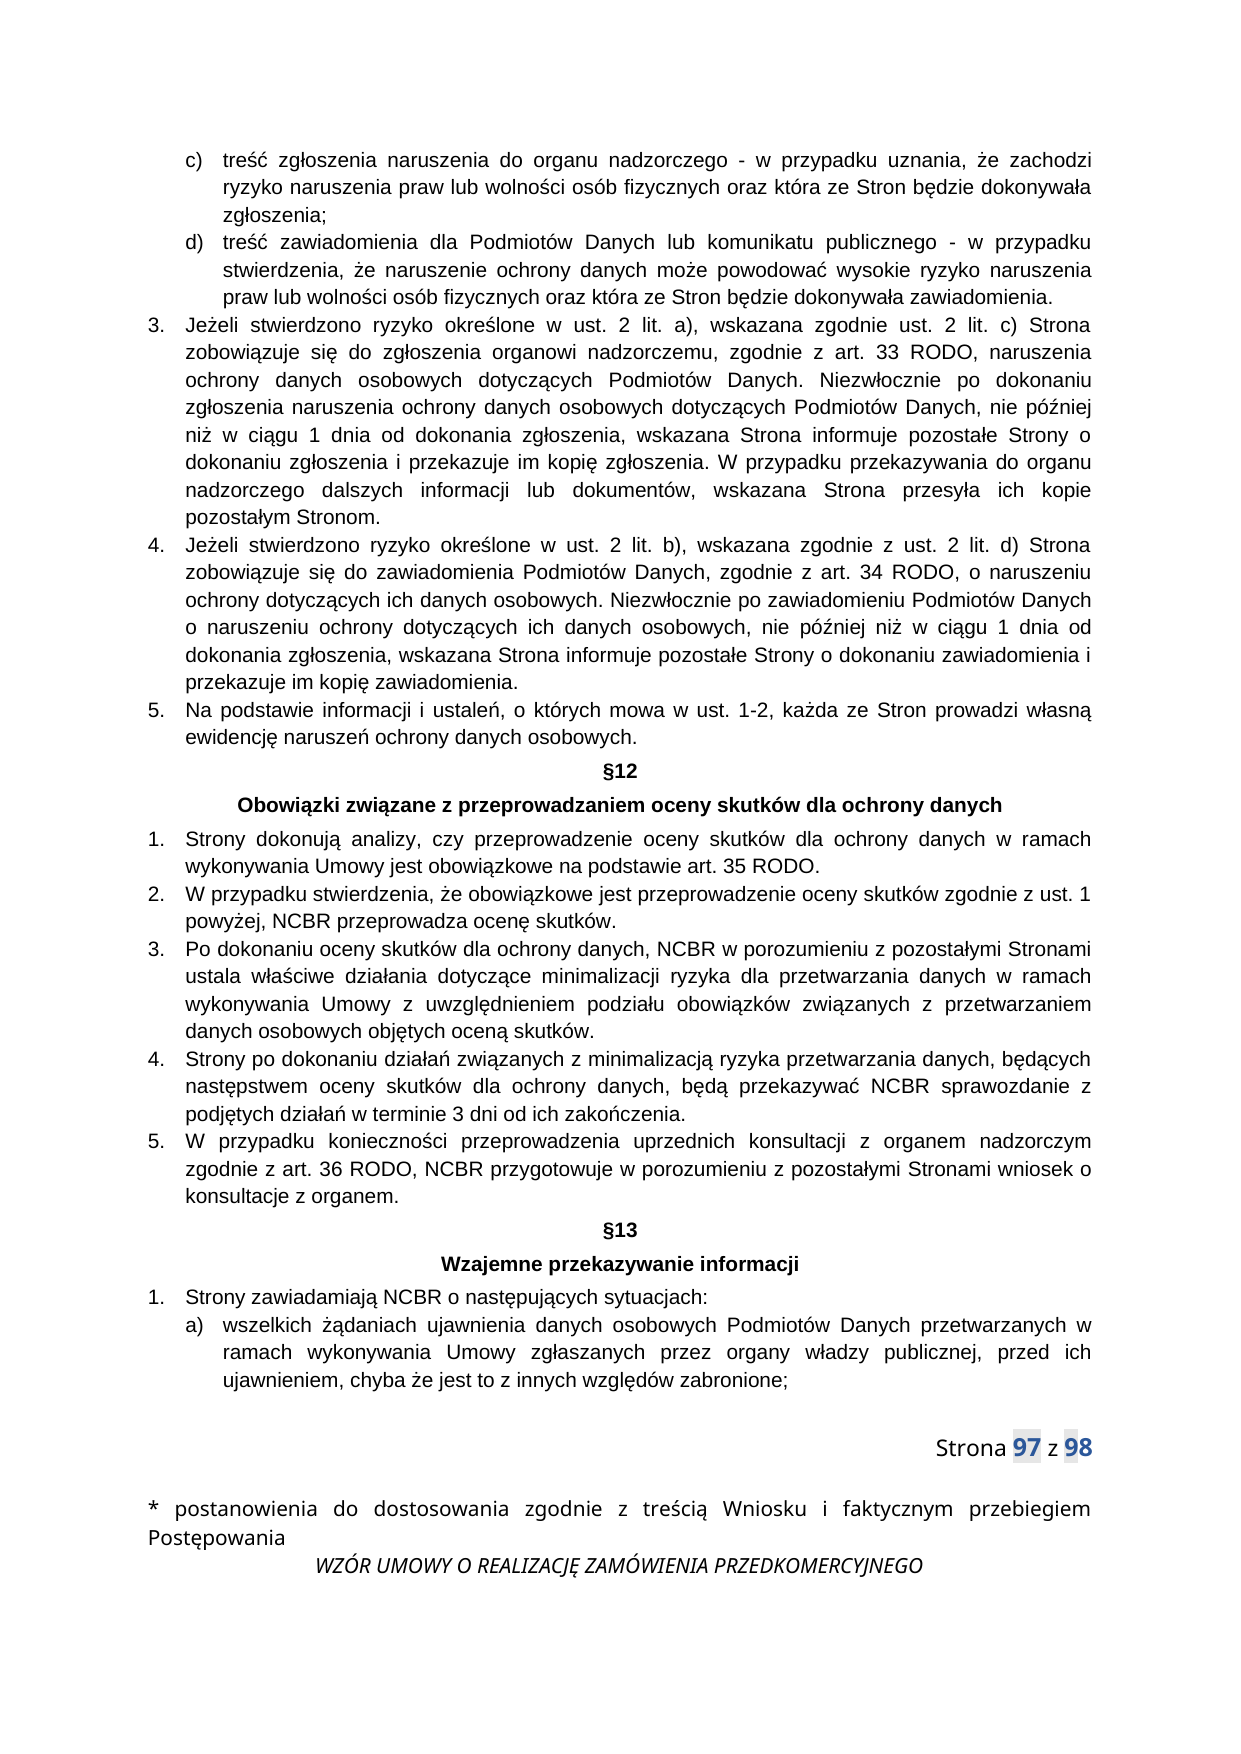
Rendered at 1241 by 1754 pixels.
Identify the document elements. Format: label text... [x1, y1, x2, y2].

list Jeżeli stwierdzono ryzyko określone w ust. 2 lit. b), wskazana zgodnie z ust. 2 lit. d) Strona zobowiązuje się do zawiadomienia Podmiotów Danych, zgodnie z art. 34 RODO, o naruszeniu ochrony dotyczących ich danych osobowych. Niezwłocznie po zawiadomieniu Podmiotów Danych o naruszeniu ochrony dotyczących ich danych osobowych, nie później niż w ciągu 1 dnia od dokonania zgłoszenia, wskazana Strona informuje pozostałe Strony o dokonaniu zawiadomienia i przekazuje im kopię zawiadomienia. [148, 533, 1093, 694]
text §13 [148, 1218, 1093, 1242]
text Wzajemne przekazywanie informacji [148, 1251, 1093, 1275]
list W przypadku stwierdzenia, że obowiązkowe jest przeprowadzenie oceny skutków zgodnie z ust. 1 powyżej, NCBR przeprowadza ocenę skutków. [148, 881, 1093, 933]
list treść zgłoszenia naruszenia do organu nadzorczego - w przypadku uznania, że zachodzi ryzyko naruszenia praw lub wolności osób fizycznych oraz która ze Stron będzie dokonywała zgłoszenia; [185, 148, 1093, 227]
list treść zawiadomienia dla Podmiotów Danych lub komunikatu publicznego - w przypadku stwierdzenia, że naruszenie ochrony danych może powodować wysokie ryzyko naruszenia praw lub wolności osób fizycznych oraz która ze Stron będzie dokonywała zawiadomienia. [185, 230, 1093, 309]
list wszelkich żądaniach ujawnienia danych osobowych Podmiotów Danych przetwarzanych w ramach wykonywania Umowy zgłaszanych przez organy władzy publicznej, przed ich ujawnieniem, chyba że jest to z innych względów zabronione; [185, 1313, 1093, 1392]
list Jeżeli stwierdzono ryzyko określone w ust. 2 lit. a), wskazana zgodnie ust. 2 lit. c) Strona zobowiązuje się do zgłoszenia organowi nadzorczemu, zgodnie z art. 33 RODO, naruszenia ochrony danych osobowych dotyczących Podmiotów Danych. Niezwłocznie po dokonaniu zgłoszenia naruszenia ochrony danych osobowych dotyczących Podmiotów Danych, nie później niż w ciągu 1 dnia od dokonania zgłoszenia, wskazana Strona informuje pozostałe Strony o dokonaniu zgłoszenia i przekazuje im kopię zgłoszenia. W przypadku przekazywania do organu nadzorczego dalszych informacji lub dokumentów, wskazana Strona przesyła ich kopie pozostałym Stronom. [148, 313, 1093, 529]
text Obowiązki związane z przeprowadzaniem oceny skutków dla ochrony danych [148, 793, 1093, 817]
list Strony dokonują analizy, czy przeprowadzenie oceny skutków dla ochrony danych w ramach wykonywania Umowy jest obowiązkowe na podstawie art. 35 RODO. [148, 826, 1093, 878]
list Po dokonaniu oceny skutków dla ochrony danych, NCBR w porozumieniu z pozostałymi Stronami ustala właściwe działania dotyczące minimalizacji ryzyka dla przetwarzania danych w ramach wykonywania Umowy z uwzględnieniem podziału obowiązków związanych z przetwarzaniem danych osobowych objętych oceną skutków. [148, 936, 1093, 1043]
text §12 [148, 759, 1093, 783]
list Strony po dokonaniu działań związanych z minimalizacją ryzyka przetwarzania danych, będących następstwem oceny skutków dla ochrony danych, będą przekazywać NCBR sprawozdanie z podjętych działań w terminie 3 dni od ich zakończenia. [148, 1046, 1093, 1125]
list Na podstawie informacji i ustaleń, o których mowa w ust. 1-2, każda ze Stron prowadzi własną ewidencję naruszeń ochrony danych osobowych. [148, 698, 1093, 749]
list W przypadku konieczności przeprowadzenia uprzednich konsultacji z organem nadzorczym zgodnie z art. 36 RODO, NCBR przygotowuje w porozumieniu z pozostałymi Stronami wniosek o konsultacje z organem. [148, 1129, 1093, 1208]
list Strony zawiadamiają NCBR o następujących sytuacjach: [148, 1285, 1093, 1309]
